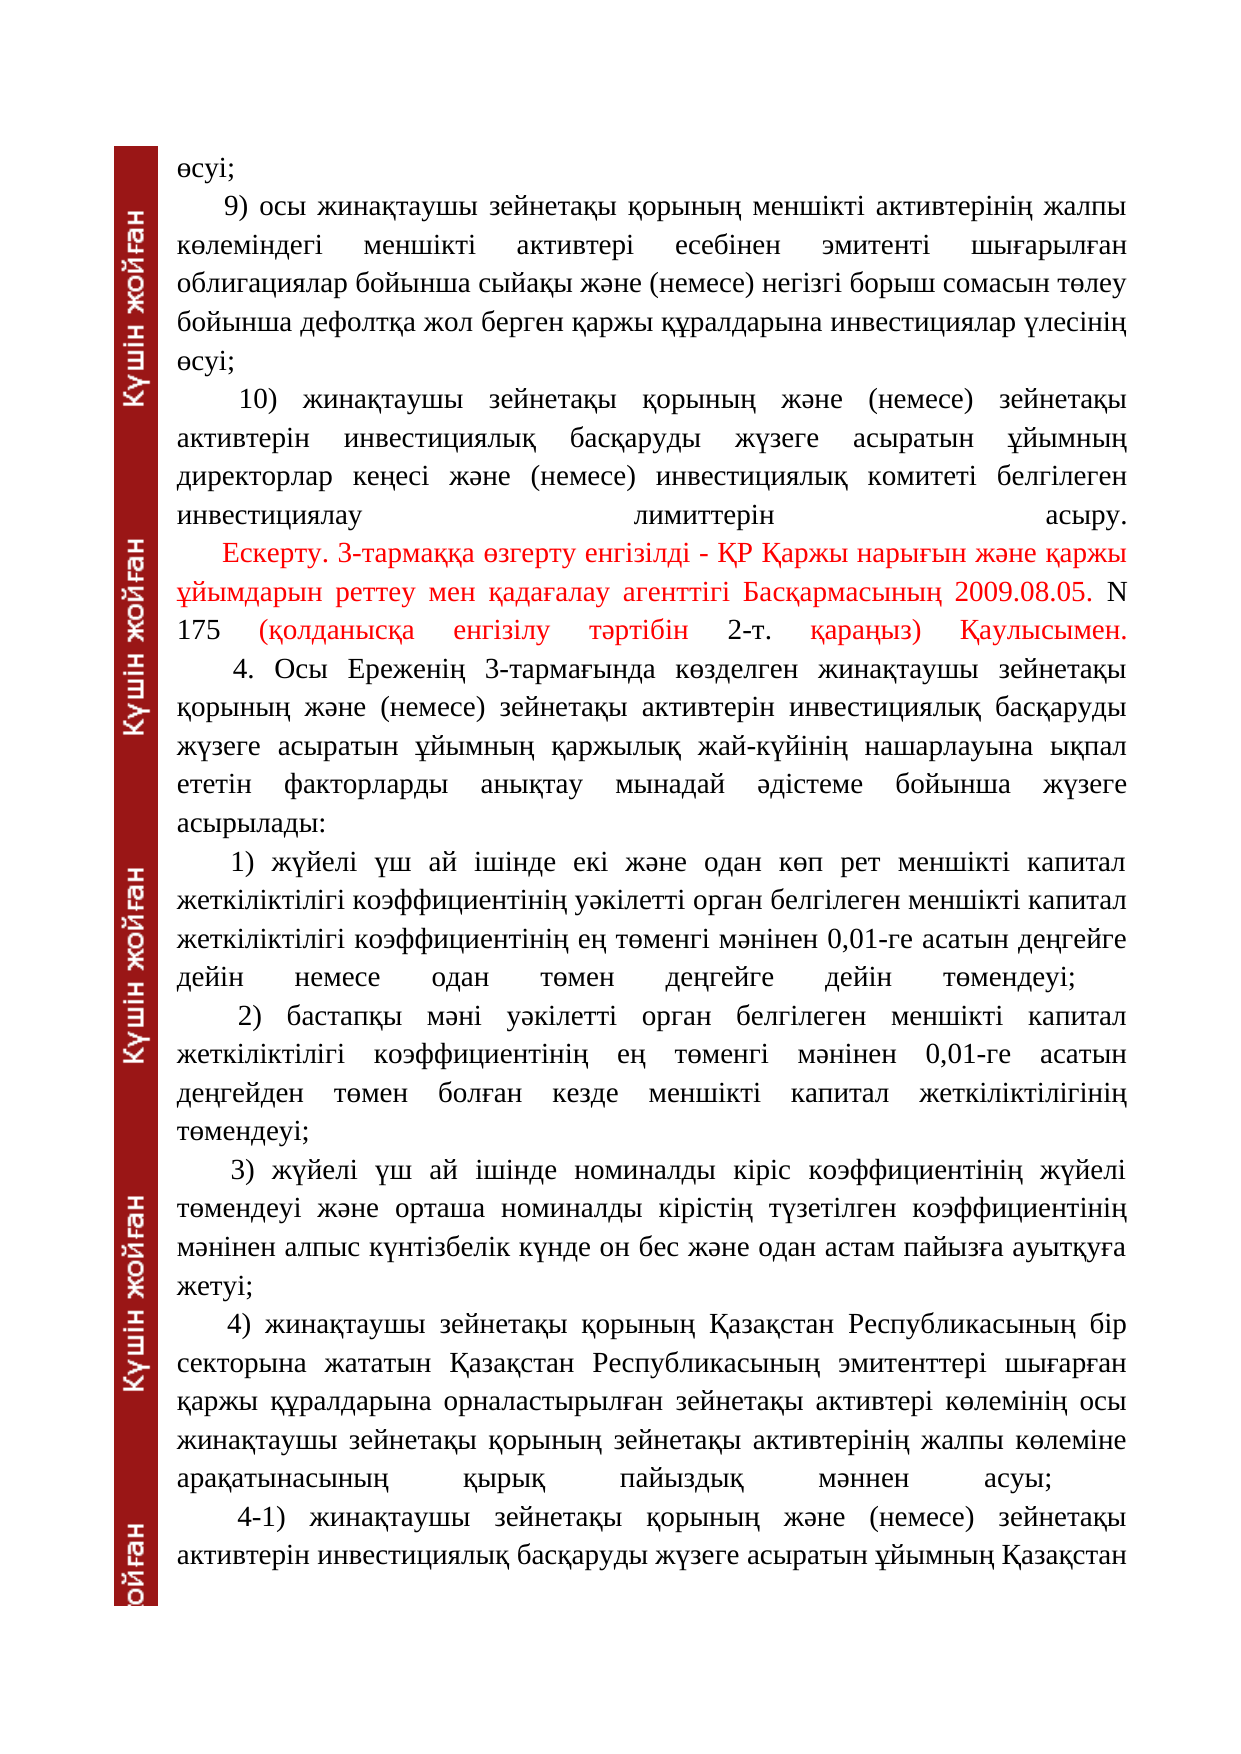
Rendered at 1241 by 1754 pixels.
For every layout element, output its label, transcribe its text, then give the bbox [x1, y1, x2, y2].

picture [114, 146, 158, 150]
picture [114, 1571, 158, 1606]
